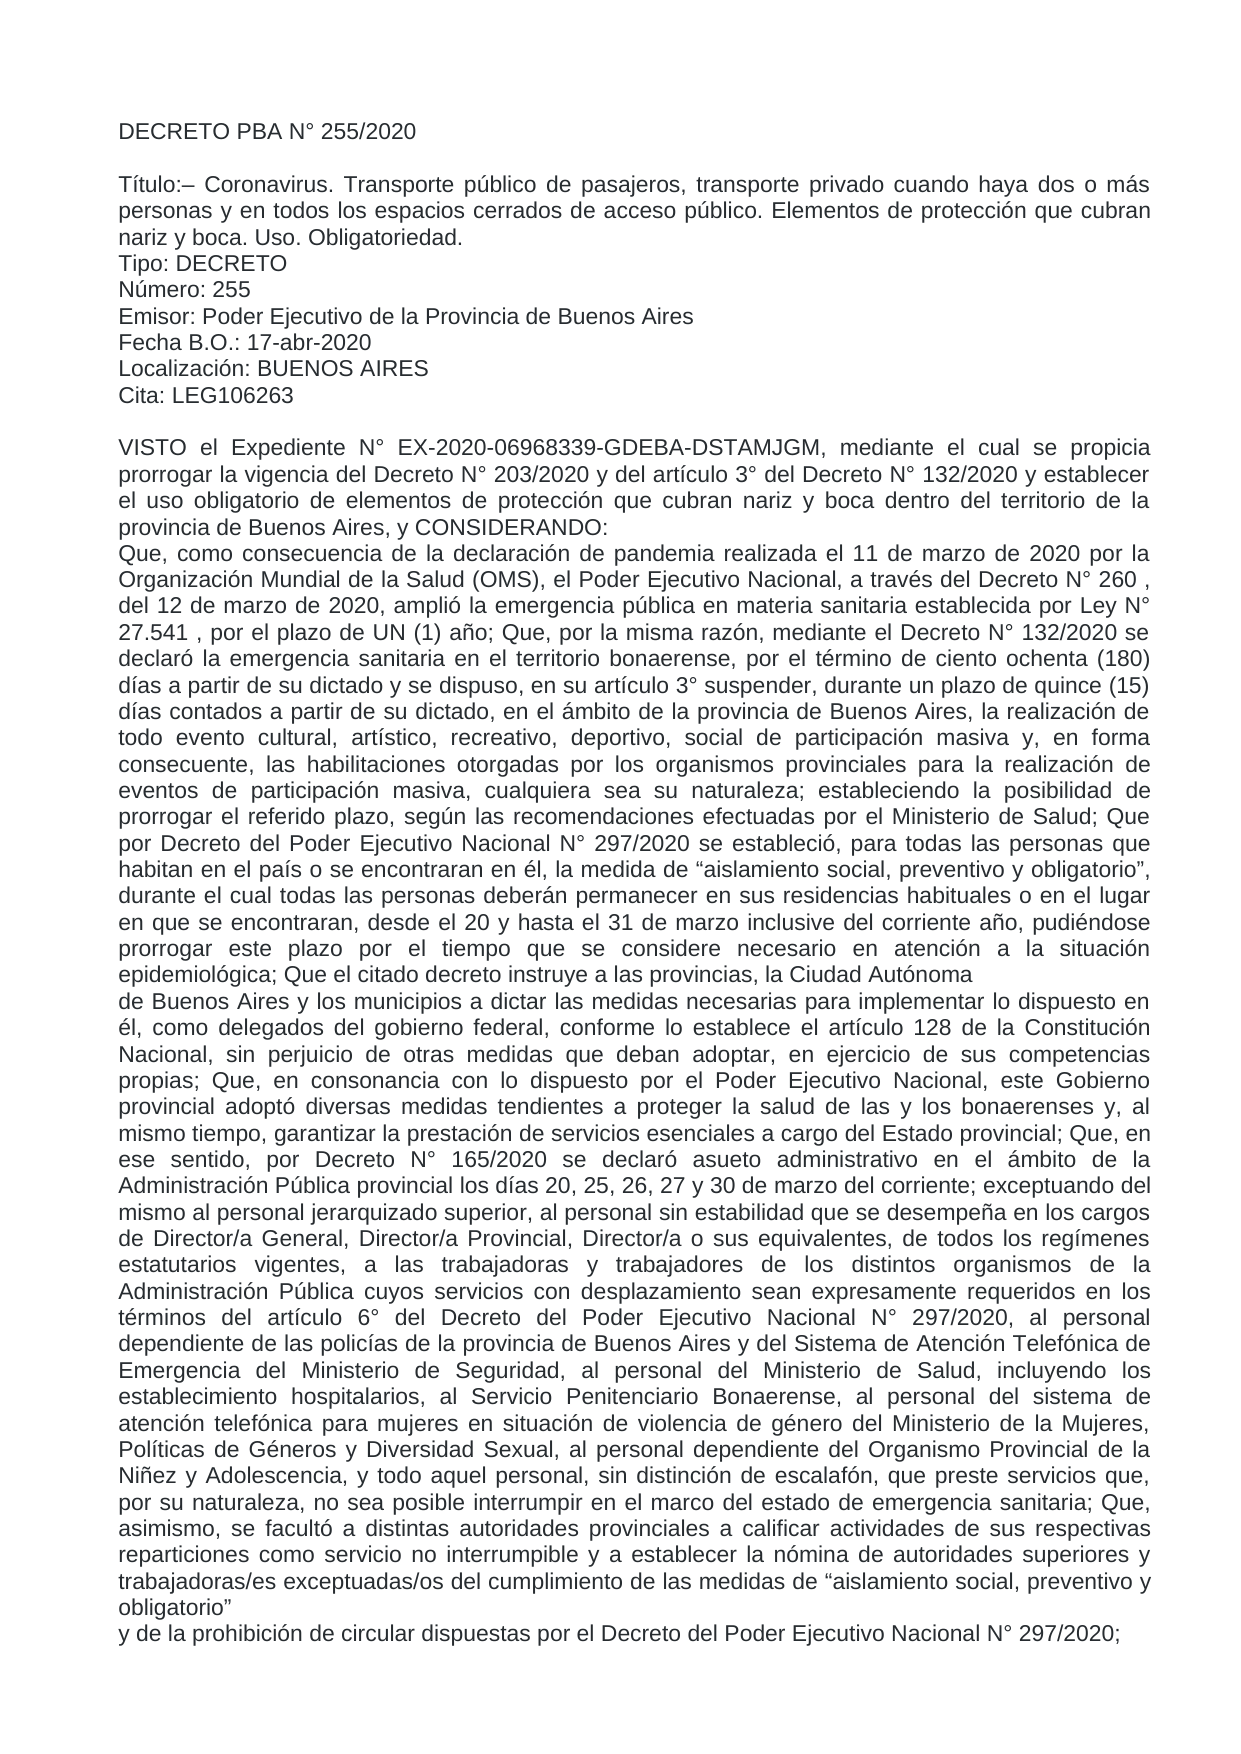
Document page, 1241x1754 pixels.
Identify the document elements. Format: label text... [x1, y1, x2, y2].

text Tipo: DECRETO [118, 250, 1152, 276]
text Número: 255 [118, 276, 1152, 303]
text Emisor: Poder Ejecutivo de la Provincia de Buenos Aires [118, 303, 1152, 329]
text Fecha B.O.: 17-abr-2020 [118, 329, 1152, 355]
text Título:– Coronavirus. Transporte público de pasajeros, transporte privado cuando haya dos o más personas y en todos los espacios cerrados de acceso público. Elementos de protección que cubran nariz y boca. Uso. Obligatoriedad. [118, 171, 1152, 250]
text Localización: BUENOS AIRES [118, 355, 1152, 382]
text y de la prohibición de circular dispuestas por el Decreto del Poder Ejecutivo Nacional N° 297/2020; [118, 1620, 1152, 1647]
text VISTO el Expediente N° EX-2020-06968339-GDEBA-DSTAMJGM, mediante el cual se propicia prorrogar la vigencia del Decreto N° 203/2020 y del artículo 3° del Decreto N° 132/2020 y establecer el uso obligatorio de elementos de protección que cubran nariz y boca dentro del territorio de la provincia de Buenos Aires, y CONSIDERANDO: [118, 434, 1152, 540]
text Cita: LEG106263 [118, 382, 1152, 408]
text de Buenos Aires y los municipios a dictar las medidas necesarias para implementar lo dispuesto en él, como delegados del gobierno federal, conforme lo establece el artículo 128 de la Constitución Nacional, sin perjuicio de otras medidas que deban adoptar, en ejercicio de sus competencias propias; Que, en consonancia con lo dispuesto por el Poder Ejecutivo Nacional, este Gobierno provincial adoptó diversas medidas tendientes a proteger la salud de las y los bonaerenses y, al mismo tiempo, garantizar la prestación de servicios esenciales a cargo del Estado provincial; Que, en ese sentido, por Decreto N° 165/2020 se declaró asueto administrativo en el ámbito de la Administración Pública provincial los días 20, 25, 26, 27 y 30 de marzo del corriente; exceptuando del mismo al personal jerarquizado superior, al personal sin estabilidad que se desempeña en los cargos de Director/a General, Director/a Provincial, Director/a o sus equivalentes, de todos los regímenes estatutarios vigentes, a las trabajadoras y trabajadores de los distintos organismos de la Administración Pública cuyos servicios con desplazamiento sean expresamente requeridos en los términos del artículo 6° del Decreto del Poder Ejecutivo Nacional N° 297/2020, al personal dependiente de las policías de la provincia de Buenos Aires y del Sistema de Atención Telefónica de Emergencia del Ministerio de Seguridad, al personal del Ministerio de Salud, incluyendo los establecimiento hospitalarios, al Servicio Penitenciario Bonaerense, al personal del sistema de atención telefónica para mujeres en situación de violencia de género del Ministerio de la Mujeres, Políticas de Géneros y Diversidad Sexual, al personal dependiente del Organismo Provincial de la Niñez y Adolescencia, y todo aquel personal, sin distinción de escalafón, que preste servicios que, por su naturaleza, no sea posible interrumpir en el marco del estado de emergencia sanitaria; Que, asimismo, se facultó a distintas autoridades provinciales a calificar actividades de sus respectivas reparticiones como servicio no interrumpible y a establecer la nómina de autoridades superiores y trabajadoras/es exceptuadas/os del cumplimiento de las medidas de “aislamiento social, preventivo y obligatorio” [118, 988, 1152, 1620]
text DECRETO PBA N° 255/2020 [118, 118, 1152, 144]
text Que, como consecuencia de la declaración de pandemia realizada el 11 de marzo de 2020 por la Organización Mundial de la Salud (OMS), el Poder Ejecutivo Nacional, a través del Decreto N° 260 , del 12 de marzo de 2020, amplió la emergencia pública en materia sanitaria establecida por Ley N° 27.541 , por el plazo de UN (1) año; Que, por la misma razón, mediante el Decreto N° 132/2020 se declaró la emergencia sanitaria en el territorio bonaerense, por el término de ciento ochenta (180) días a partir de su dictado y se dispuso, en su artículo 3° suspender, durante un plazo de quince (15) días contados a partir de su dictado, en el ámbito de la provincia de Buenos Aires, la realización de todo evento cultural, artístico, recreativo, deportivo, social de participación masiva y, en forma consecuente, las habilitaciones otorgadas por los organismos provinciales para la realización de eventos de participación masiva, cualquiera sea su naturaleza; estableciendo la posibilidad de prorrogar el referido plazo, según las recomendaciones efectuadas por el Ministerio de Salud; Que por Decreto del Poder Ejecutivo Nacional N° 297/2020 se estableció, para todas las personas que habitan en el país o se encontraran en él, la medida de “aislamiento social, preventivo y obligatorio”, durante el cual todas las personas deberán permanecer en sus residencias habituales o en el lugar en que se encontraran, desde el 20 y hasta el 31 de marzo inclusive del corriente año, pudiéndose prorrogar este plazo por el tiempo que se considere necesario en atención a la situación epidemiológica; Que el citado decreto instruye a las provincias, la Ciudad Autónoma [118, 540, 1152, 988]
